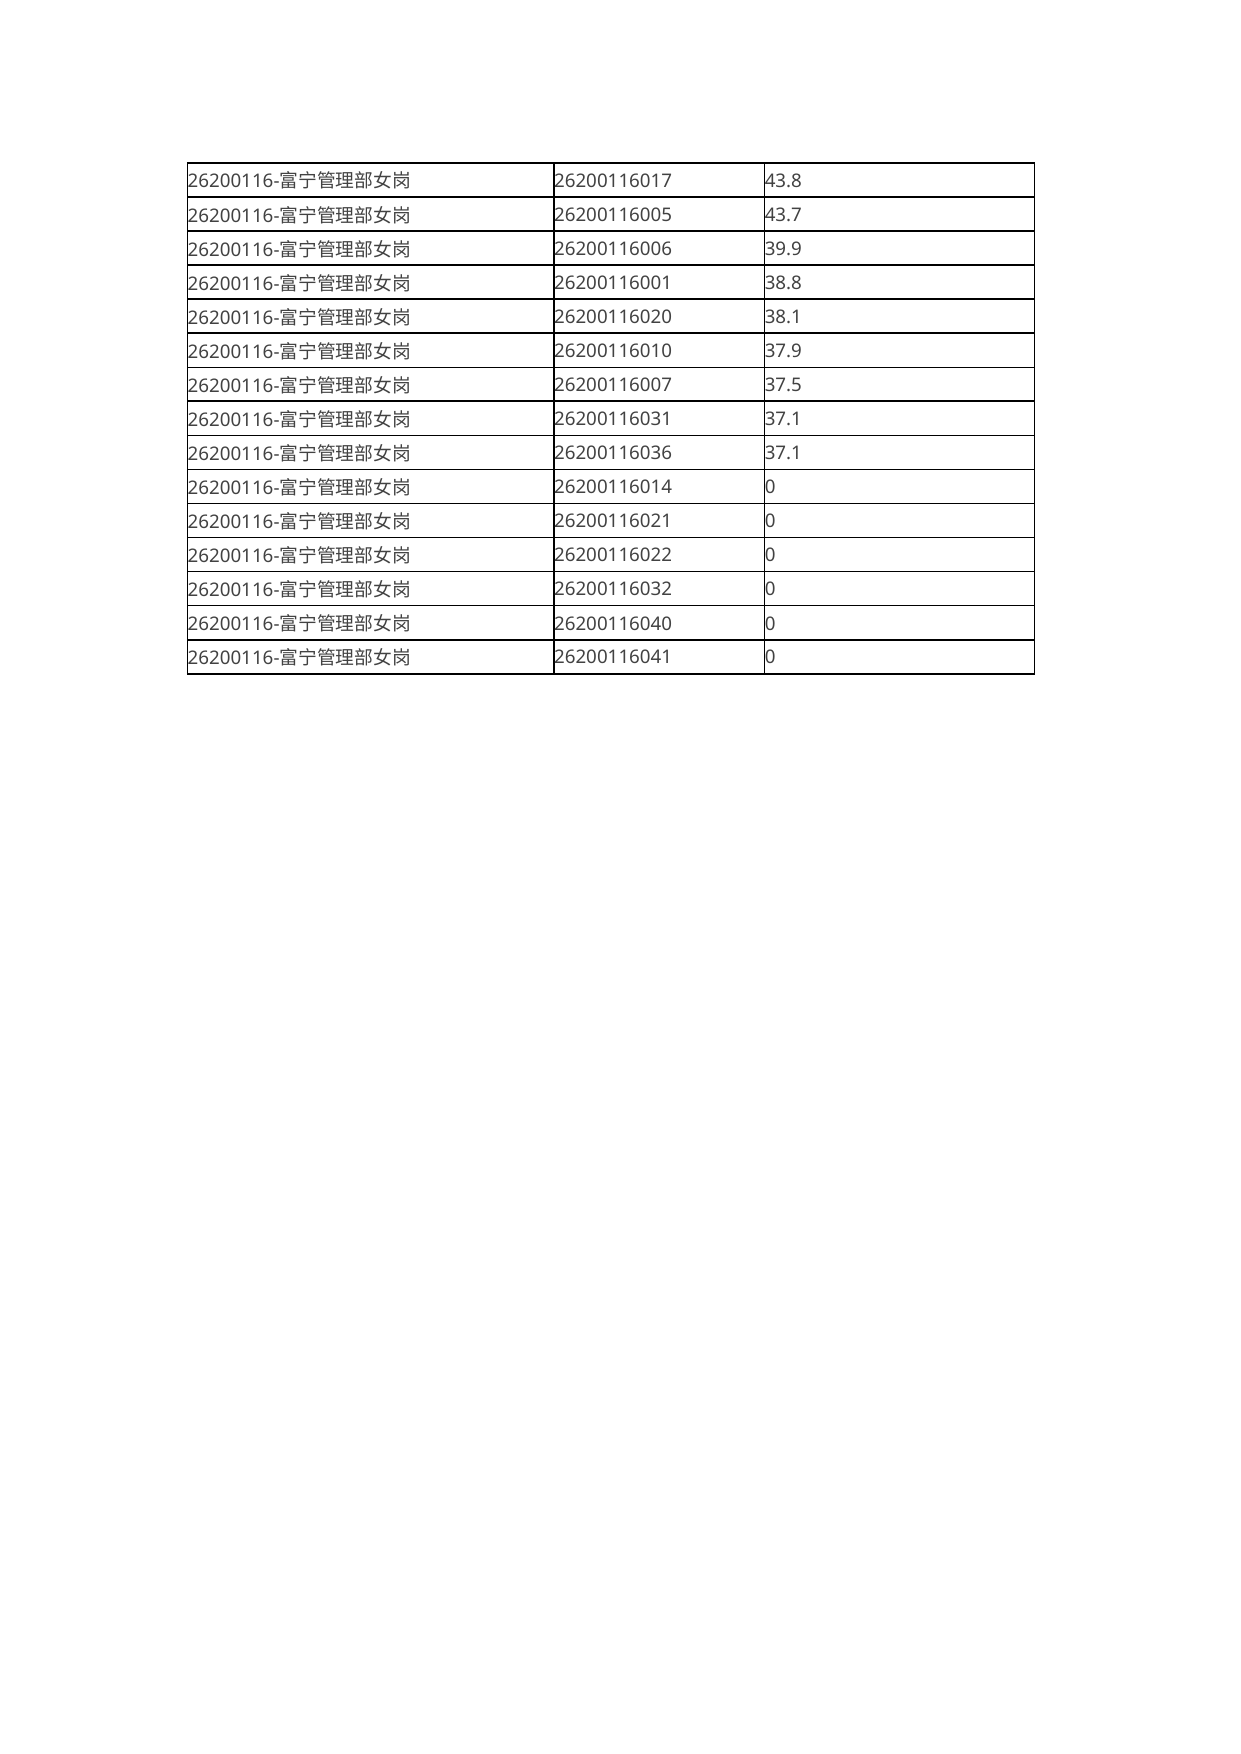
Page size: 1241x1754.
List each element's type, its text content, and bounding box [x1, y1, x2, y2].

table_cell 37.9 [765, 334, 1034, 366]
table_cell 26200116-富宁管理部女岗 [188, 606, 553, 639]
table_cell 26200116041 [555, 641, 764, 673]
table_cell 0 [765, 572, 1034, 605]
table_cell 26200116-富宁管理部女岗 [188, 334, 553, 366]
table_cell 26200116005 [555, 198, 764, 230]
table_cell 26200116007 [555, 368, 764, 400]
table_cell 26200116-富宁管理部女岗 [188, 300, 553, 332]
table_cell 26200116031 [555, 402, 764, 434]
table_cell 38.8 [765, 266, 1034, 298]
table_cell 26200116020 [555, 300, 764, 332]
table_cell 26200116022 [555, 538, 764, 571]
table_cell 37.1 [765, 436, 1034, 468]
table_cell 26200116-富宁管理部女岗 [188, 368, 553, 400]
table_cell 26200116-富宁管理部女岗 [188, 232, 553, 264]
table_cell 26200116040 [555, 606, 764, 639]
table_cell 38.1 [765, 300, 1034, 332]
table_cell 26200116-富宁管理部女岗 [188, 641, 553, 673]
table_cell 0 [765, 504, 1034, 537]
table_cell 26200116-富宁管理部女岗 [188, 538, 553, 571]
table_cell 26200116-富宁管理部女岗 [188, 266, 553, 298]
table_cell 37.1 [765, 402, 1034, 434]
table_cell 37.5 [765, 368, 1034, 400]
table_cell 26200116-富宁管理部女岗 [188, 504, 553, 537]
table_cell 43.7 [765, 198, 1034, 230]
table_cell 0 [765, 538, 1034, 571]
table_cell 39.9 [765, 232, 1034, 264]
table_cell 26200116001 [555, 266, 764, 298]
table_cell 26200116-富宁管理部女岗 [188, 164, 553, 196]
table_cell 26200116-富宁管理部女岗 [188, 198, 553, 230]
table_cell 26200116021 [555, 504, 764, 537]
table_cell 26200116010 [555, 334, 764, 366]
table_cell 26200116-富宁管理部女岗 [188, 402, 553, 434]
table_cell 0 [765, 470, 1034, 503]
table_cell 26200116017 [555, 164, 764, 196]
table_cell 0 [765, 641, 1034, 673]
table_cell 26200116032 [555, 572, 764, 605]
table_cell 26200116036 [555, 436, 764, 468]
table_cell 26200116014 [555, 470, 764, 503]
table_cell 26200116-富宁管理部女岗 [188, 572, 553, 605]
table_cell 26200116-富宁管理部女岗 [188, 470, 553, 503]
table_cell 26200116006 [555, 232, 764, 264]
table_cell 26200116-富宁管理部女岗 [188, 436, 553, 468]
table_cell 0 [765, 606, 1034, 639]
table_cell 43.8 [765, 164, 1034, 196]
